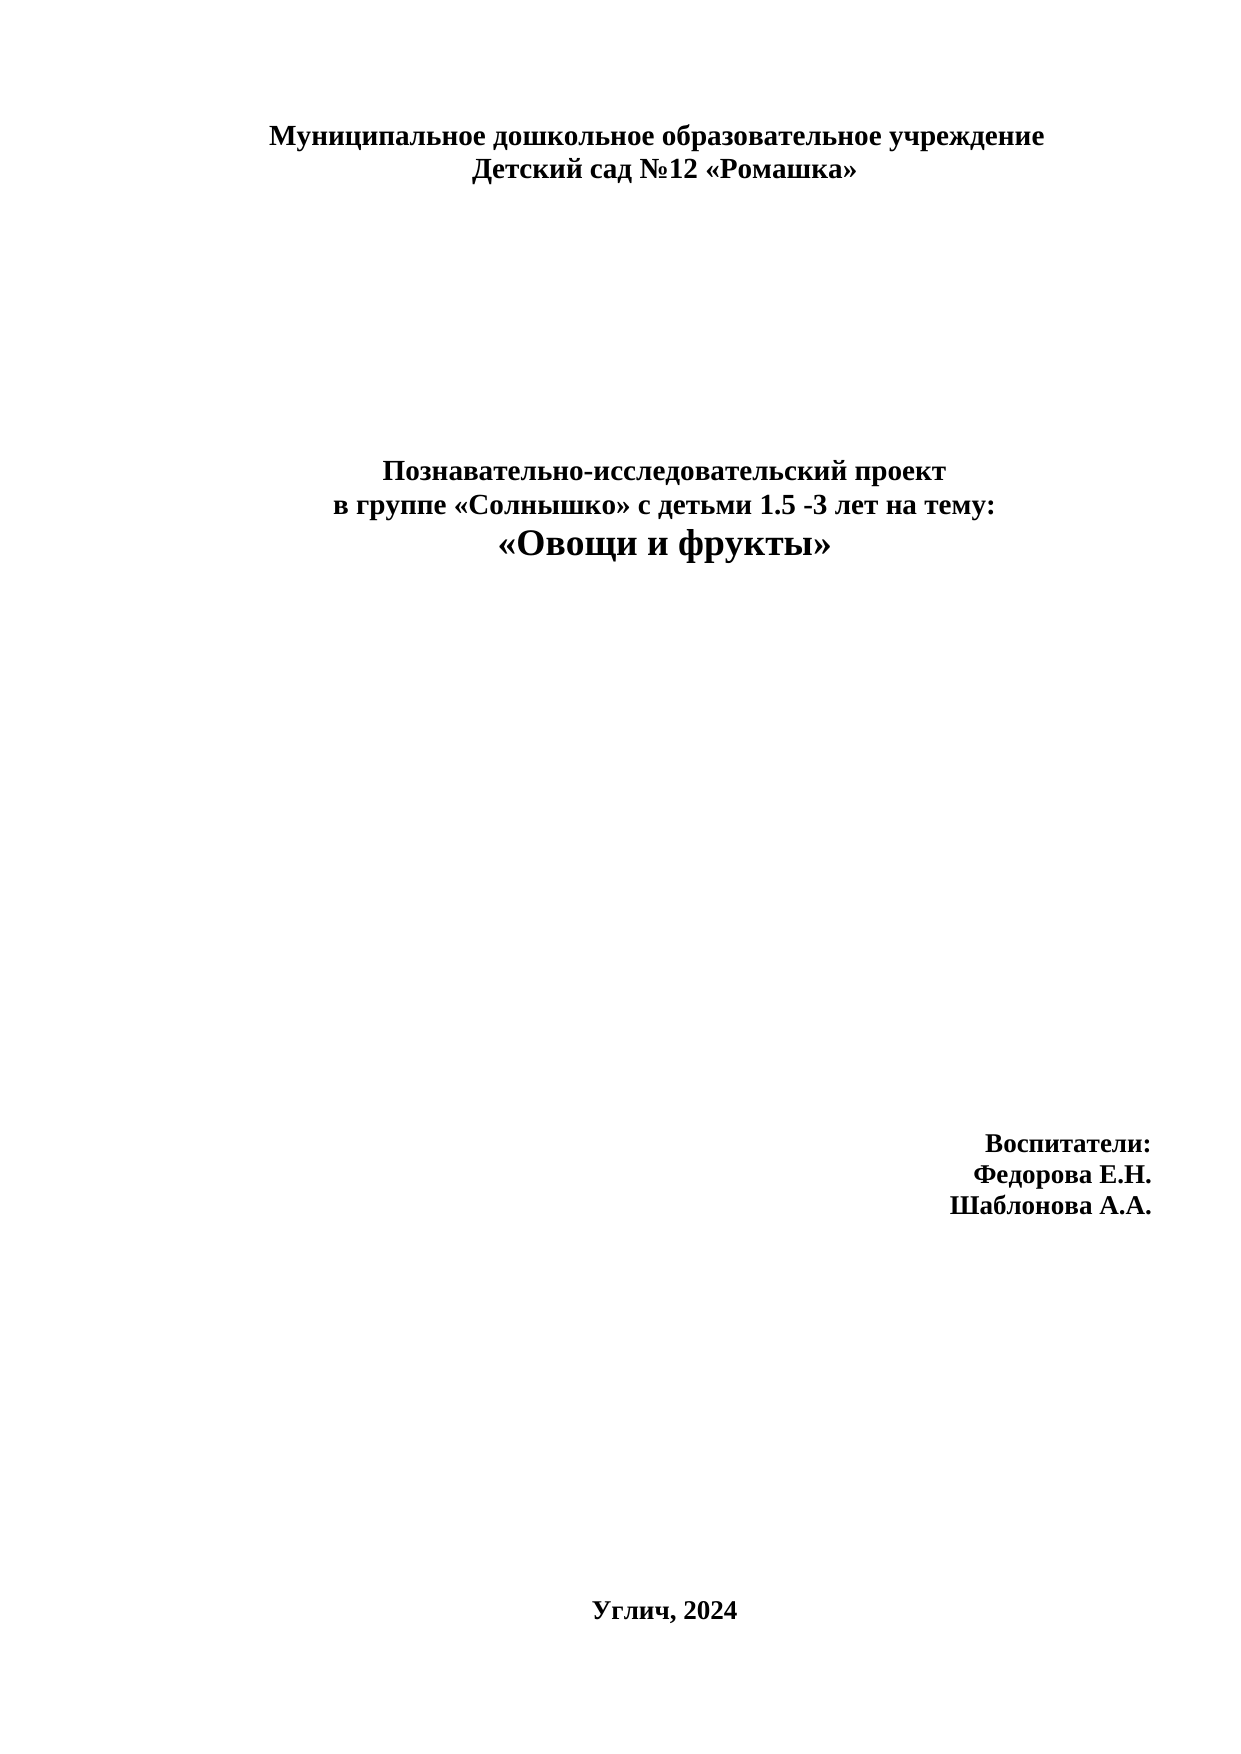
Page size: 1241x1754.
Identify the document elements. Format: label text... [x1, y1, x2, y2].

text в группе «Солнышко» с детьми 1.5 -3 лет на тему: [177, 487, 1152, 521]
text Воспитатели: [177, 1127, 1152, 1158]
text Муниципальное дошкольное образовательное учреждение [177, 118, 1152, 152]
text «Овощи и фрукты» [177, 521, 1152, 564]
text Детский сад №12 «Ромашка» [177, 152, 1152, 185]
text Федорова Е.Н. [177, 1158, 1152, 1189]
text Шаблонова А.А. [177, 1189, 1152, 1220]
text Познавательно-исследовательский проект [177, 453, 1152, 487]
text Углич, 2024 [177, 1594, 1152, 1625]
